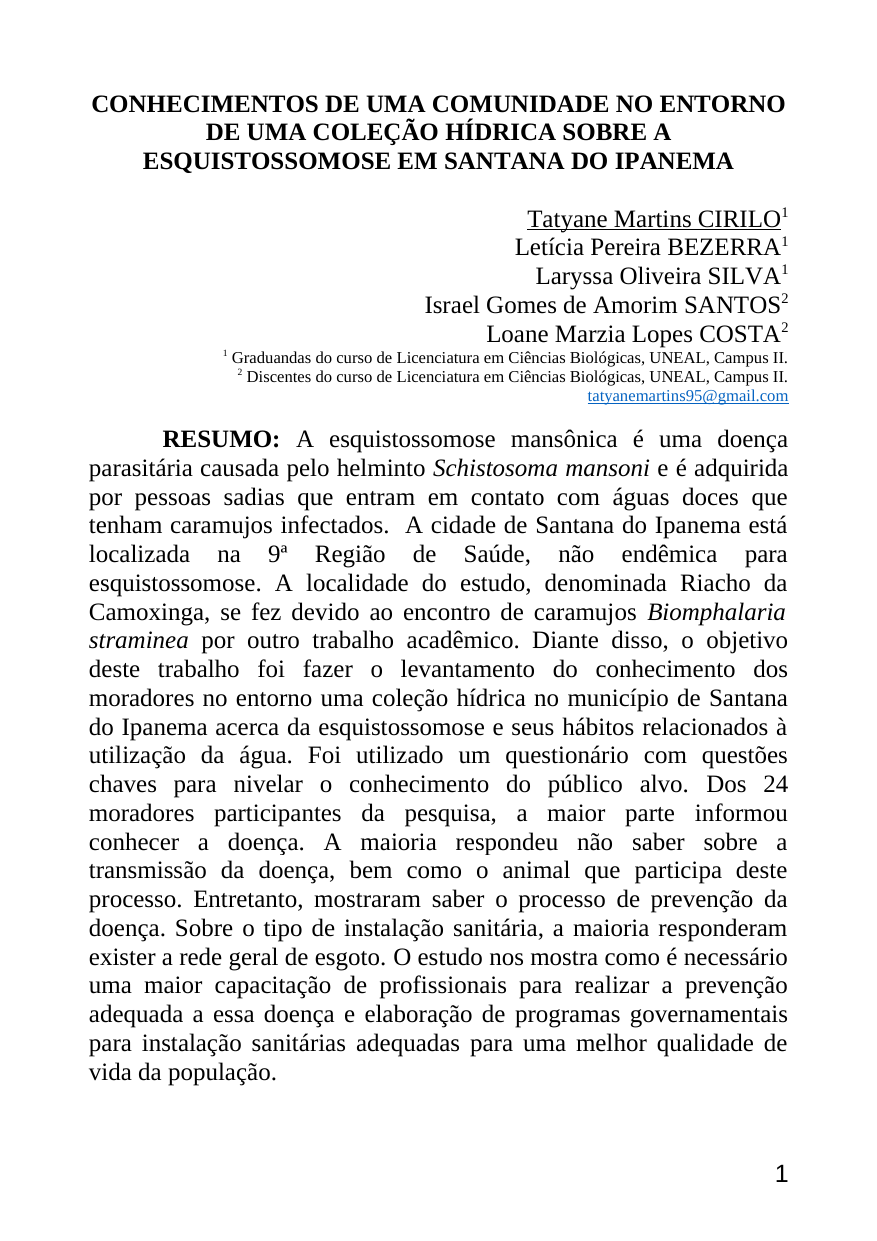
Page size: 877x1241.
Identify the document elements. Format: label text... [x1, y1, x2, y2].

text Letícia Pereira BEZERRA1 [89, 232, 788, 261]
text Israel Gomes de Amorim SANTOS2 [89, 290, 788, 319]
text 2 Discentes do curso de Licenciatura em Ciências Biológicas, UNEAL, Campus II. [89, 367, 788, 386]
text RESUMO: A esquistossomose mansônica é uma doença parasitária causada pelo helminto Schistosoma mansoni e é adquirida por pessoas sadias que entram em contato com águas doces que tenham caramujos infectados. A cidade de Santana do Ipanema está localizada na 9ª Região de Saúde, não endêmica para esquistossomose. A localidade do estudo, denominada Riacho da Camoxinga, se fez devido ao encontro de caramujos Biomphalaria straminea por outro trabalho acadêmico. Diante disso, o objetivo deste trabalho foi fazer o levantamento do conhecimento dos moradores no entorno uma coleção hídrica no município de Santana do Ipanema acerca da esquistossomose e seus hábitos relacionados à utilização da água. Foi utilizado um questionário com questões chaves para nivelar o conhecimento do público alvo. Dos 24 moradores participantes da pesquisa, a maior parte informou conhecer a doença. A maioria respondeu não saber sobre a transmissão da doença, bem como o animal que participa deste processo. Entretanto, mostraram saber o processo de prevenção da doença. Sobre o tipo de instalação sanitária, a maioria responderam exister a rede geral de esgoto. O estudo nos mostra como é necessário uma maior capacitação de profissionais para realizar a prevenção adequada a essa doença e elaboração de programas governamentais para instalação sanitárias adequadas para uma melhor qualidade de vida da população. [89, 942, 788, 1085]
text Loane Marzia Lopes COSTA2 [89, 319, 788, 347]
text CONHECIMENTOS DE UMA COMUNIDADE NO ENTORNO DE UMA COLEÇÃO HÍDRICA SOBRE A ESQUISTOSSOMOSE EM SANTANA DO IPANEMA [89, 89, 788, 175]
text tatyanemartins95@gmail.com [89, 386, 788, 405]
text Tatyane Martins CIRILO1 [89, 204, 788, 232]
text Laryssa Oliveira SILVA1 [89, 261, 788, 290]
text 1 Graduandas do curso de Licenciatura em Ciências Biológicas, UNEAL, Campus II. [89, 347, 788, 367]
text RESUMO: A esquistossomose mansônica é uma doença parasitária causada pelo helminto Schistosoma mansoni e é adquirida por pessoas sadias que entram em contato com águas doces que tenham caramujos infectados. A cidade de Santana do Ipanema está localizada na 9ª Região de Saúde, não endêmica para esquistossomose. A localidade do estudo, denominada Riacho da Camoxinga, se fez devido ao encontro de caramujos Biomphalaria straminea por outro trabalho acadêmico. Diante disso, o objetivo deste trabalho foi fazer o levantamento do conhecimento dos moradores no entorno uma coleção hídrica no município de Santana do Ipanema acerca da esquistossomose e seus hábitos relacionados à utilização da água. Foi utilizado um questionário com questões chaves para nivelar o conhecimento do público alvo. Dos 24 moradores participantes da pesquisa, a maior parte informou conhecer a doença. A maioria respondeu não saber sobre a transmissão da doença, bem como o animal que participa deste processo. Entretanto, mostraram saber o processo de prevenção da doença. Sobre o tipo de instalação sanitária, a maioria responderam exister a rede geral de esgoto. O estudo nos mostra como é necessário uma maior capacitação de profissionais para realizar a prevenção adequada a essa doença e elaboração de programas governamentais para instalação sanitárias adequadas para uma melhor qualidade de vida da população. [89, 424, 788, 798]
